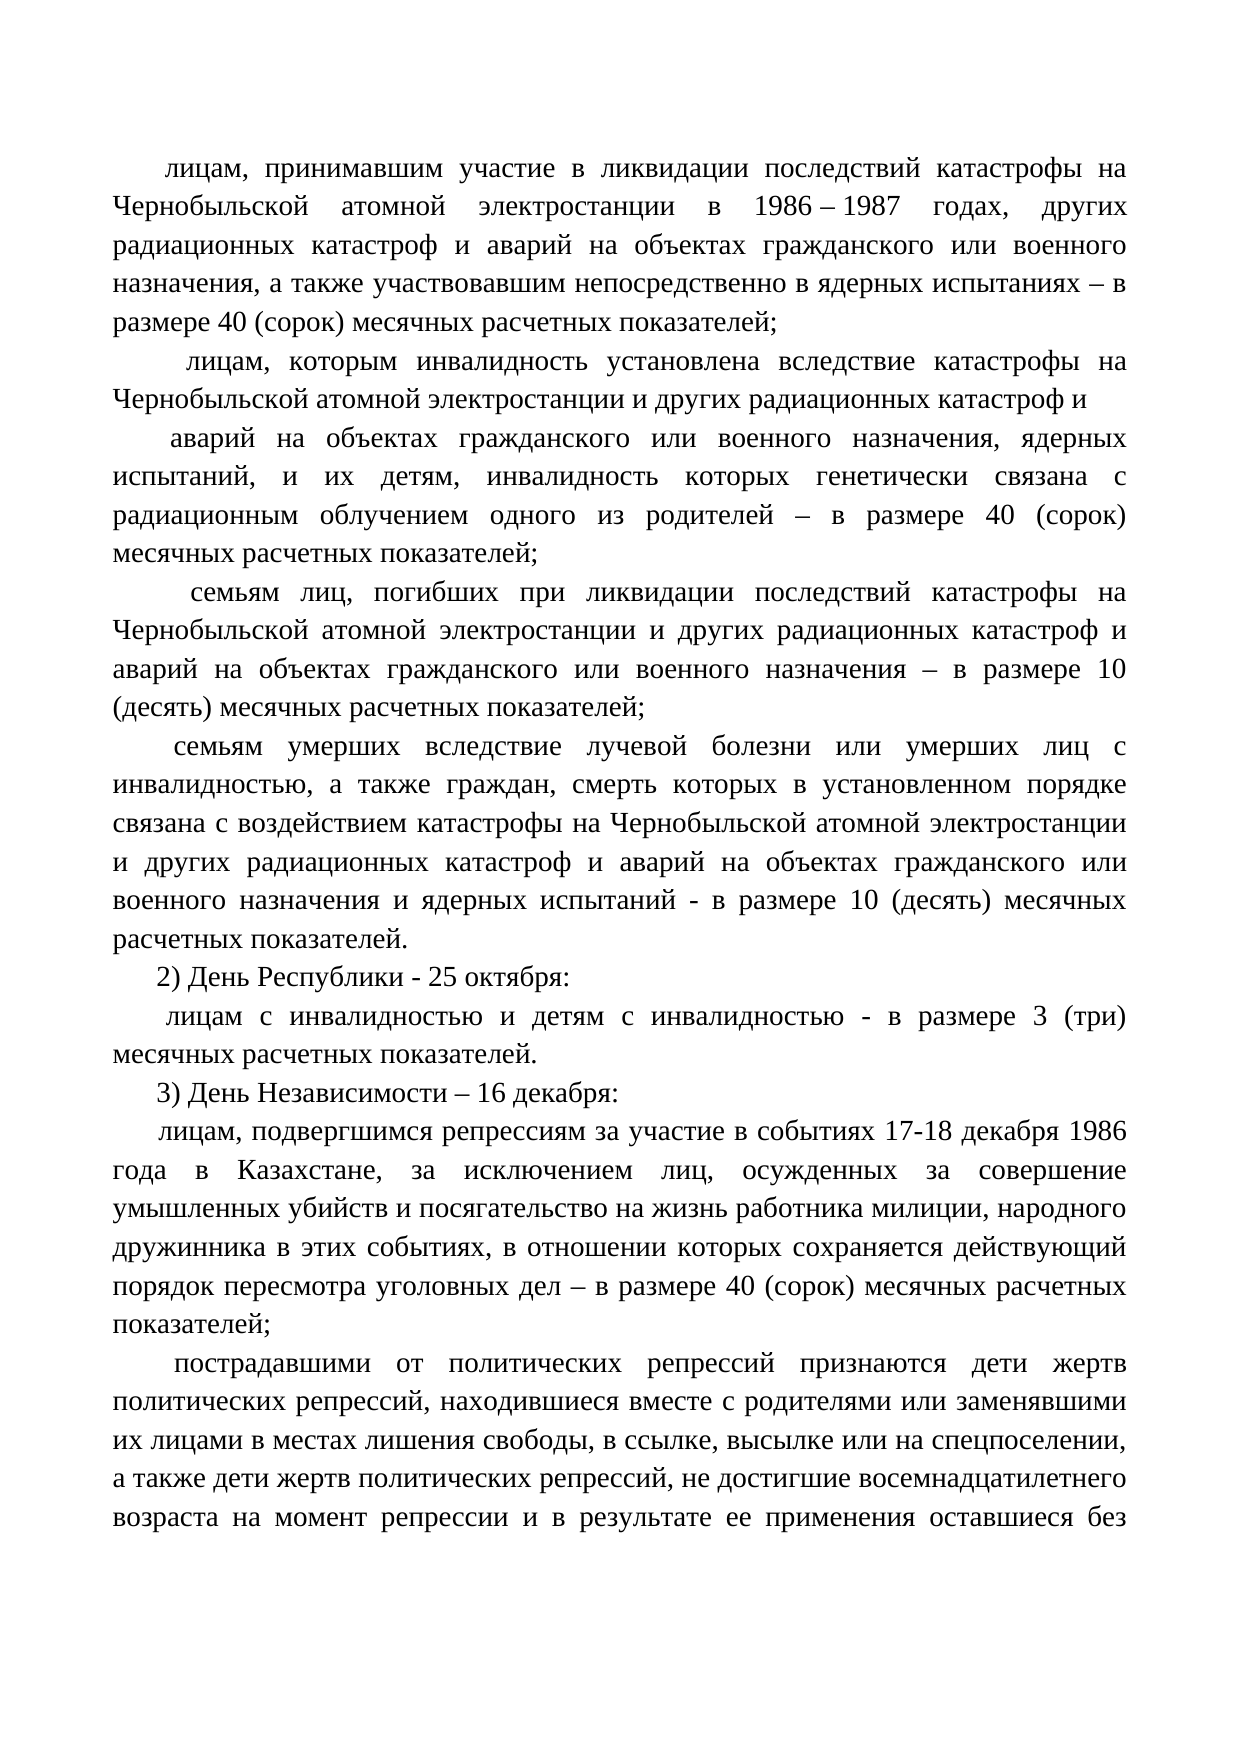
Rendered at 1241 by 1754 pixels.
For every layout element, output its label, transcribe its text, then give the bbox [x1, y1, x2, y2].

text 3) День Независимости – 16 декабря: [112, 1075, 1128, 1108]
text лицам, принимавшим участие в ликвидации последствий катастрофы на Чернобыльской атомной электростанции в 1986 – 1987 годах, других радиационных катастроф и аварий на объектах гражданского или военного назначения, а также участвовавшим непосредственно в ядерных испытаниях – в размере 40 (сорок) месячных расчетных показателей; [112, 150, 1128, 338]
text лицам, подвергшимся репрессиям за участие в событиях 17-18 декабря 1986 года в Казахстане, за исключением лиц, осужденных за совершение умышленных убийств и посягательство на жизнь работника милиции, народного дружинника в этих событиях, в отношении которых сохраняется действующий порядок пересмотра уголовных дел – в размере 40 (сорок) месячных расчетных показателей; [112, 1113, 1128, 1340]
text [112, 1345, 1128, 1532]
text аварий на объектах гражданского или военного назначения, ядерных испытаний, и их детям, инвалидность которых генетически связана с радиационным облучением одного из родителей – в размере 40 (сорок) месячных расчетных показателей; [112, 420, 1128, 569]
text лицам с инвалидностью и детям с инвалидностью - в размере 3 (три) месячных расчетных показателей. [112, 998, 1128, 1070]
text семьям лиц, погибших при ликвидации последствий катастрофы на Чернобыльской атомной электростанции и других радиационных катастроф и аварий на объектах гражданского или военного назначения – в размере 10 (десять) месячных расчетных показателей; [112, 574, 1128, 723]
text семьям умерших вследствие лучевой болезни или умерших лиц с инвалидностью, а также граждан, смерть которых в установленном порядке связана с воздействием катастрофы на Чернобыльской атомной электростанции и других радиационных катастроф и аварий на объектах гражданского или военного назначения и ядерных испытаний - в размере 10 (десять) месячных расчетных показателей. [112, 728, 1128, 954]
text 2) День Республики - 25 октября: [112, 959, 1128, 993]
text лицам, которым инвалидность установлена вследствие катастрофы на Чернобыльской атомной электростанции и других радиационных катастроф и [112, 343, 1128, 415]
